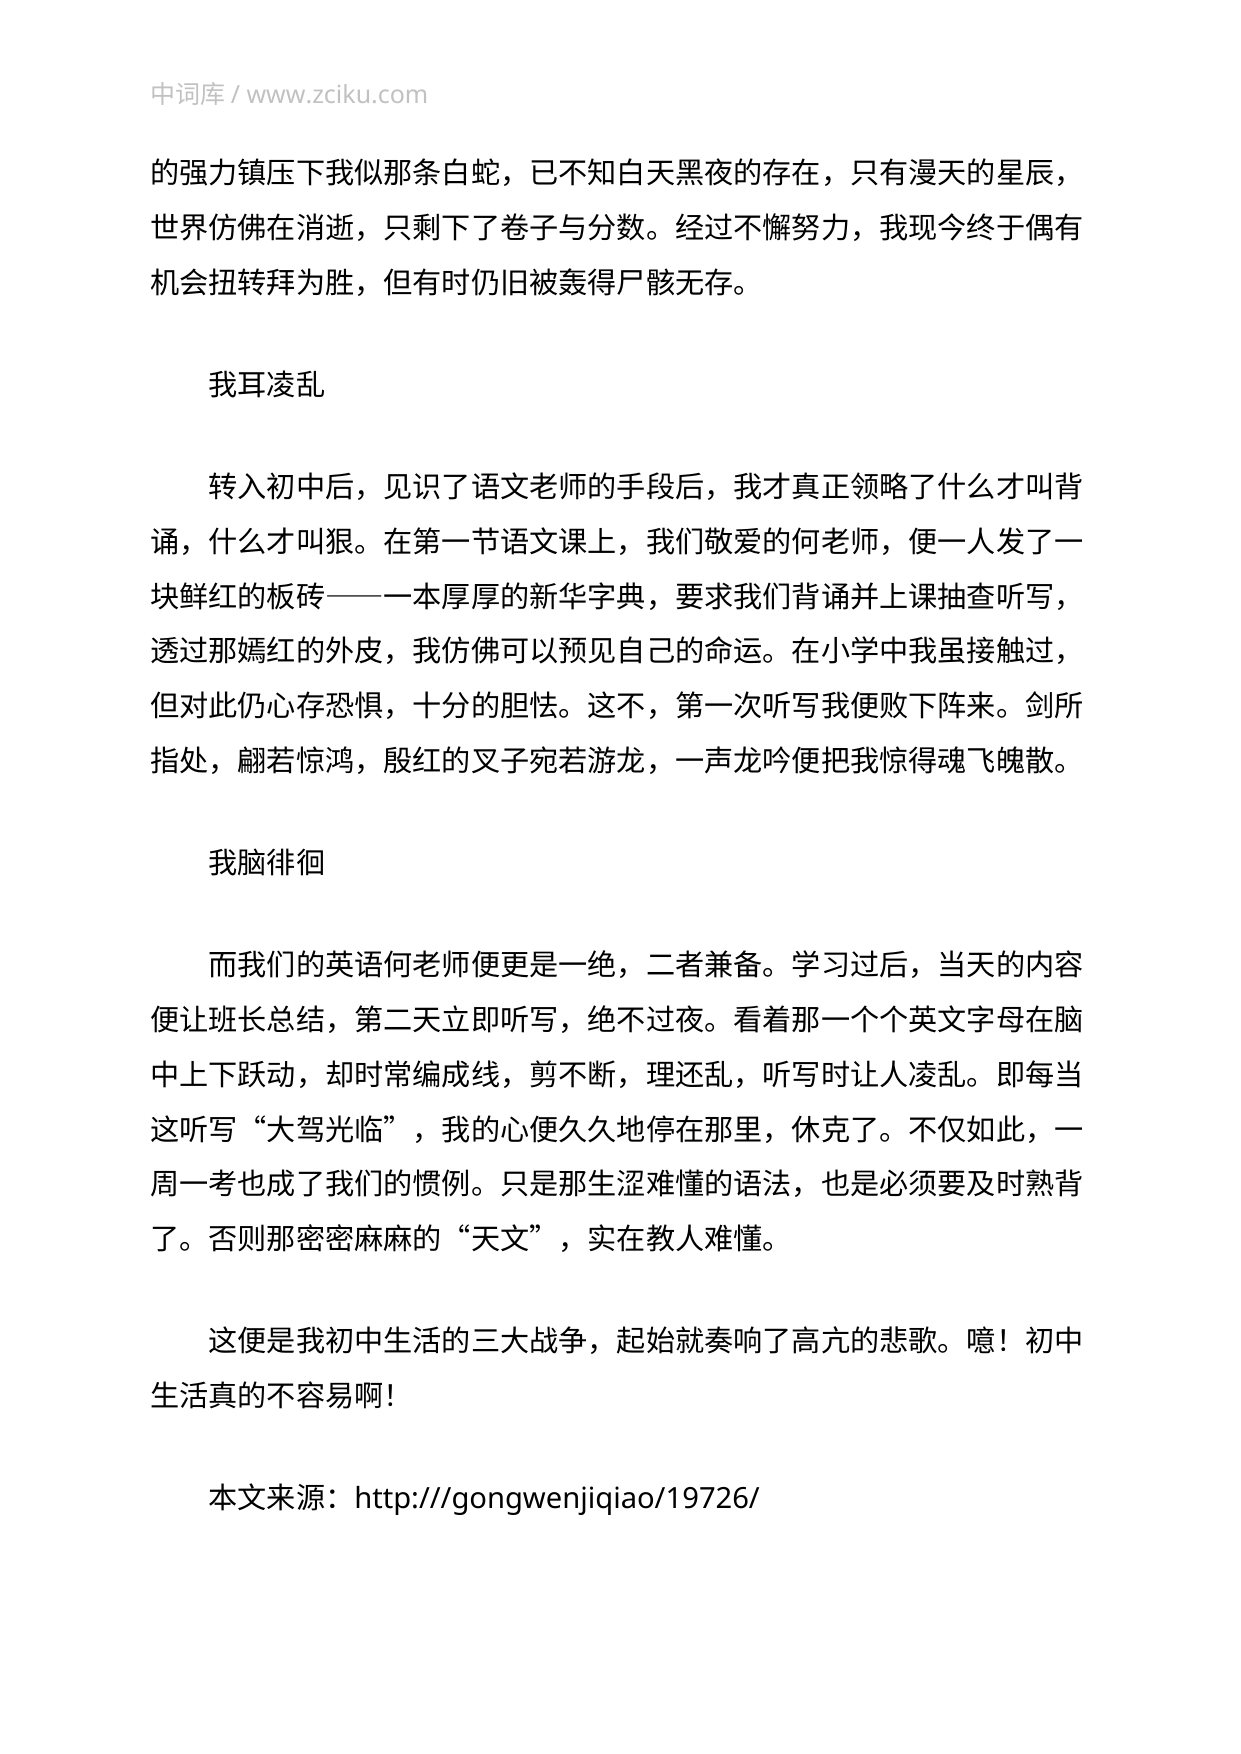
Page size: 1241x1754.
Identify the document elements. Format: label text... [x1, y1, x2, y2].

text 我脑徘徊 [150, 839, 1090, 882]
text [150, 150, 1090, 302]
text 本文来源：http:///gongwenjiqiao/19726/ [150, 1474, 1090, 1517]
text 转入初中后，见识了语文老师的手段后，我才真正领略了什么才叫背诵，什么才叫狠。在第一节语文课上，我们敬爱的何老师，便一人发了一块鲜红的板砖——一本厚厚的新华字典，要求我们背诵并上课抽查听写，透过那嫣红的外皮，我仿佛可以预见自己的命运。在小学中我虽接触过，但对此仍心存恐惧，十分的胆怯。这不，第一次听写我便败下阵来。剑所指处，翩若惊鸿，殷红的叉子宛若游龙，一声龙吟便把我惊得魂飞魄散。 [150, 463, 1090, 780]
text 我耳凌乱 [150, 362, 1090, 404]
text 这便是我初中生活的三大战争，起始就奏响了高亢的悲歌。噫！初中生活真的不容易啊！ [150, 1318, 1090, 1415]
text 而我们的英语何老师便更是一绝，二者兼备。学习过后，当天的内容便让班长总结，第二天立即听写，绝不过夜。看着那一个个英文字母在脑中上下跃动，却时常编成线，剪不断，理还乱，听写时让人凌乱。即每当这听写“大驾光临”，我的心便久久地停在那里，休克了。不仅如此，一周一考也成了我们的惯例。只是那生涩难懂的语法，也是必须要及时熟背了。否则那密密麻麻的“天文”，实在教人难懂。 [150, 941, 1090, 1258]
